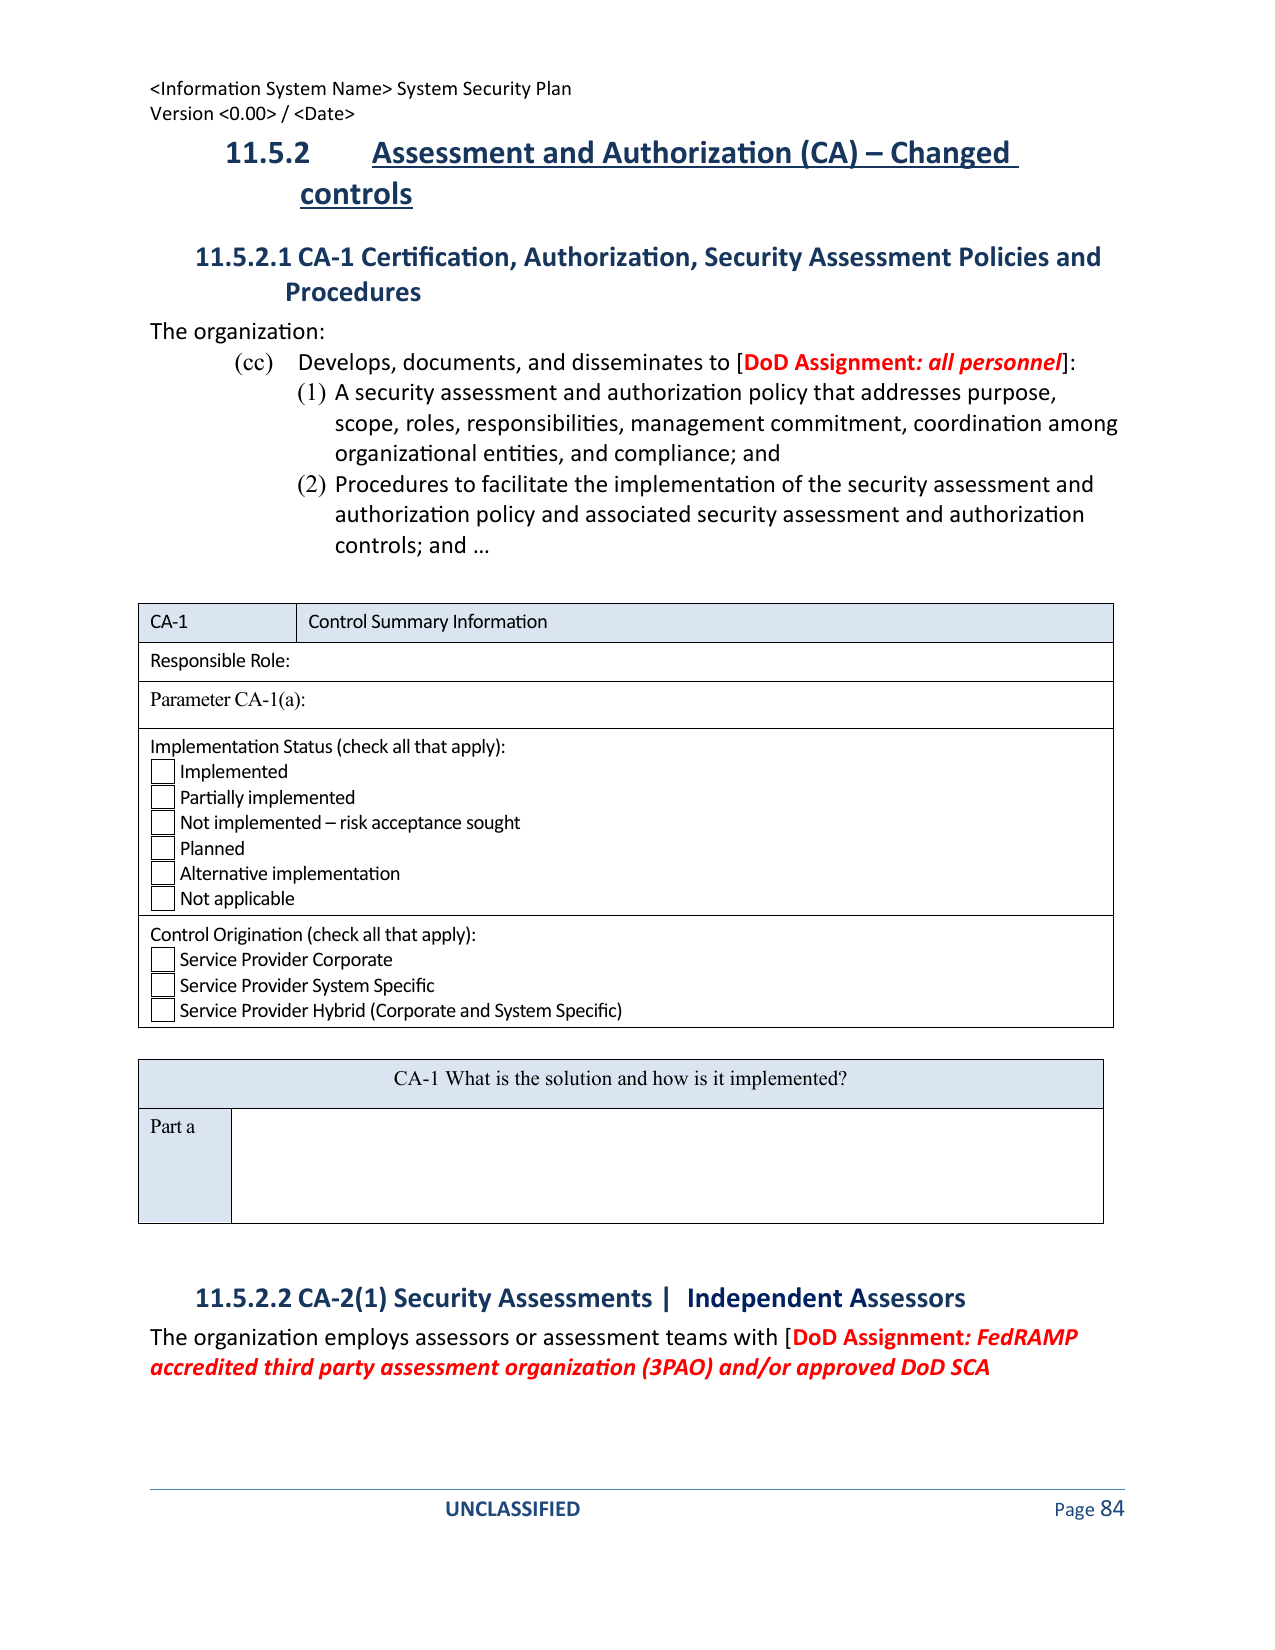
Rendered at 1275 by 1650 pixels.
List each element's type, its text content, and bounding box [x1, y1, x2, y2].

list Procedures to facilitate the implementation of the security assessment and authorization policy and associated security assessment and authorization controls; and … [297, 468, 1125, 559]
subtitle CA-2(1) Security Assessments | Independent Assessors [195, 1279, 1125, 1314]
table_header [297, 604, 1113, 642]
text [150, 1321, 1125, 1382]
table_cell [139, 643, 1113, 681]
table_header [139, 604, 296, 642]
text The organization: [150, 315, 1125, 346]
list Develops, documents, and disseminates to [DoD Assignment: all personnel]: [234, 346, 1125, 376]
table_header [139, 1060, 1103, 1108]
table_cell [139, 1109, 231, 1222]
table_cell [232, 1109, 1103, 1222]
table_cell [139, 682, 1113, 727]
list A security assessment and authorization policy that addresses purpose, scope, roles, responsibilities, management commitment, coordination among organizational entities, and compliance; and [297, 376, 1125, 468]
subtitle Assessment and Authorization (CA) – Changed controls [225, 131, 1125, 213]
subtitle CA-1 Certification, Authorization, Security Assessment Policies and Procedures [195, 238, 1125, 309]
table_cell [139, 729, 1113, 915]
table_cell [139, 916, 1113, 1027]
